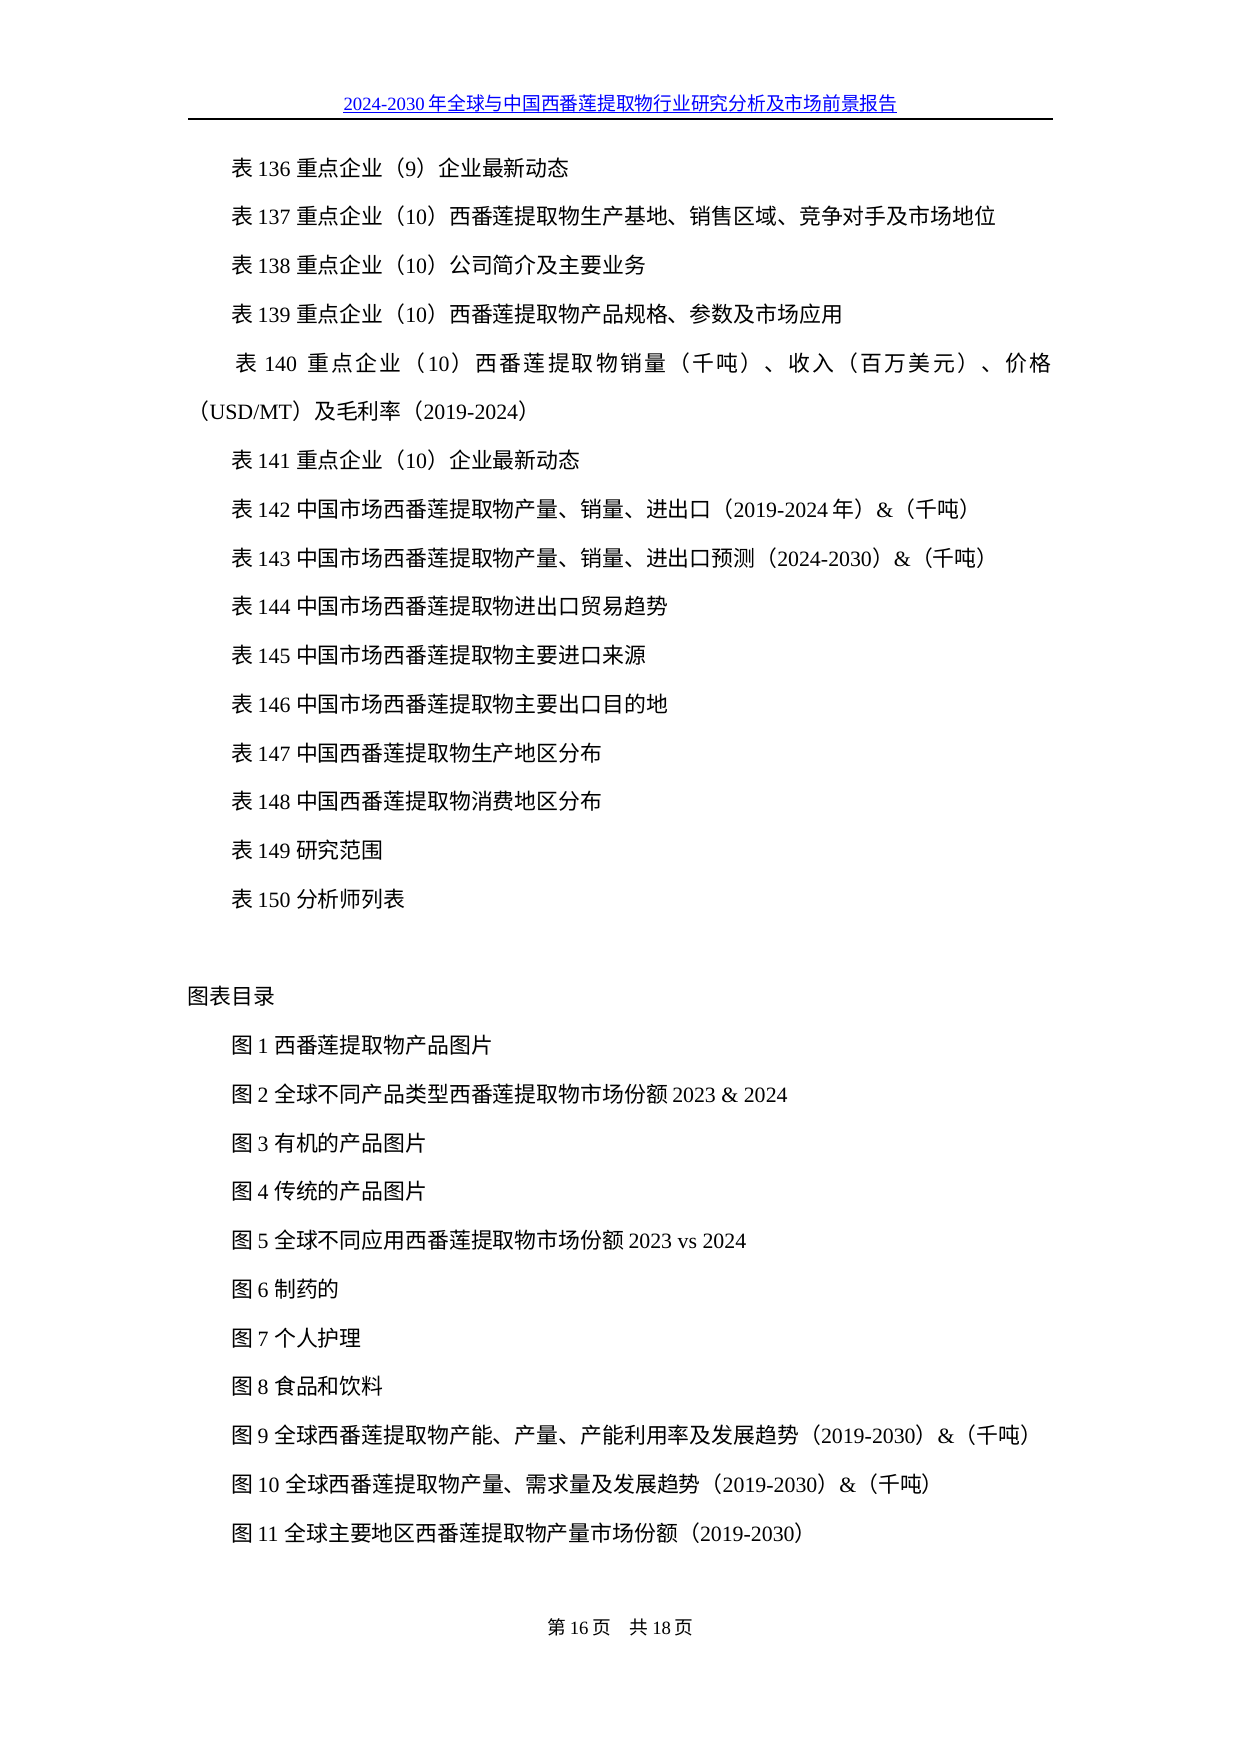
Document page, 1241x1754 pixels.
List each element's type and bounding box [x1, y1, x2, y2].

text [187, 150, 1053, 1548]
